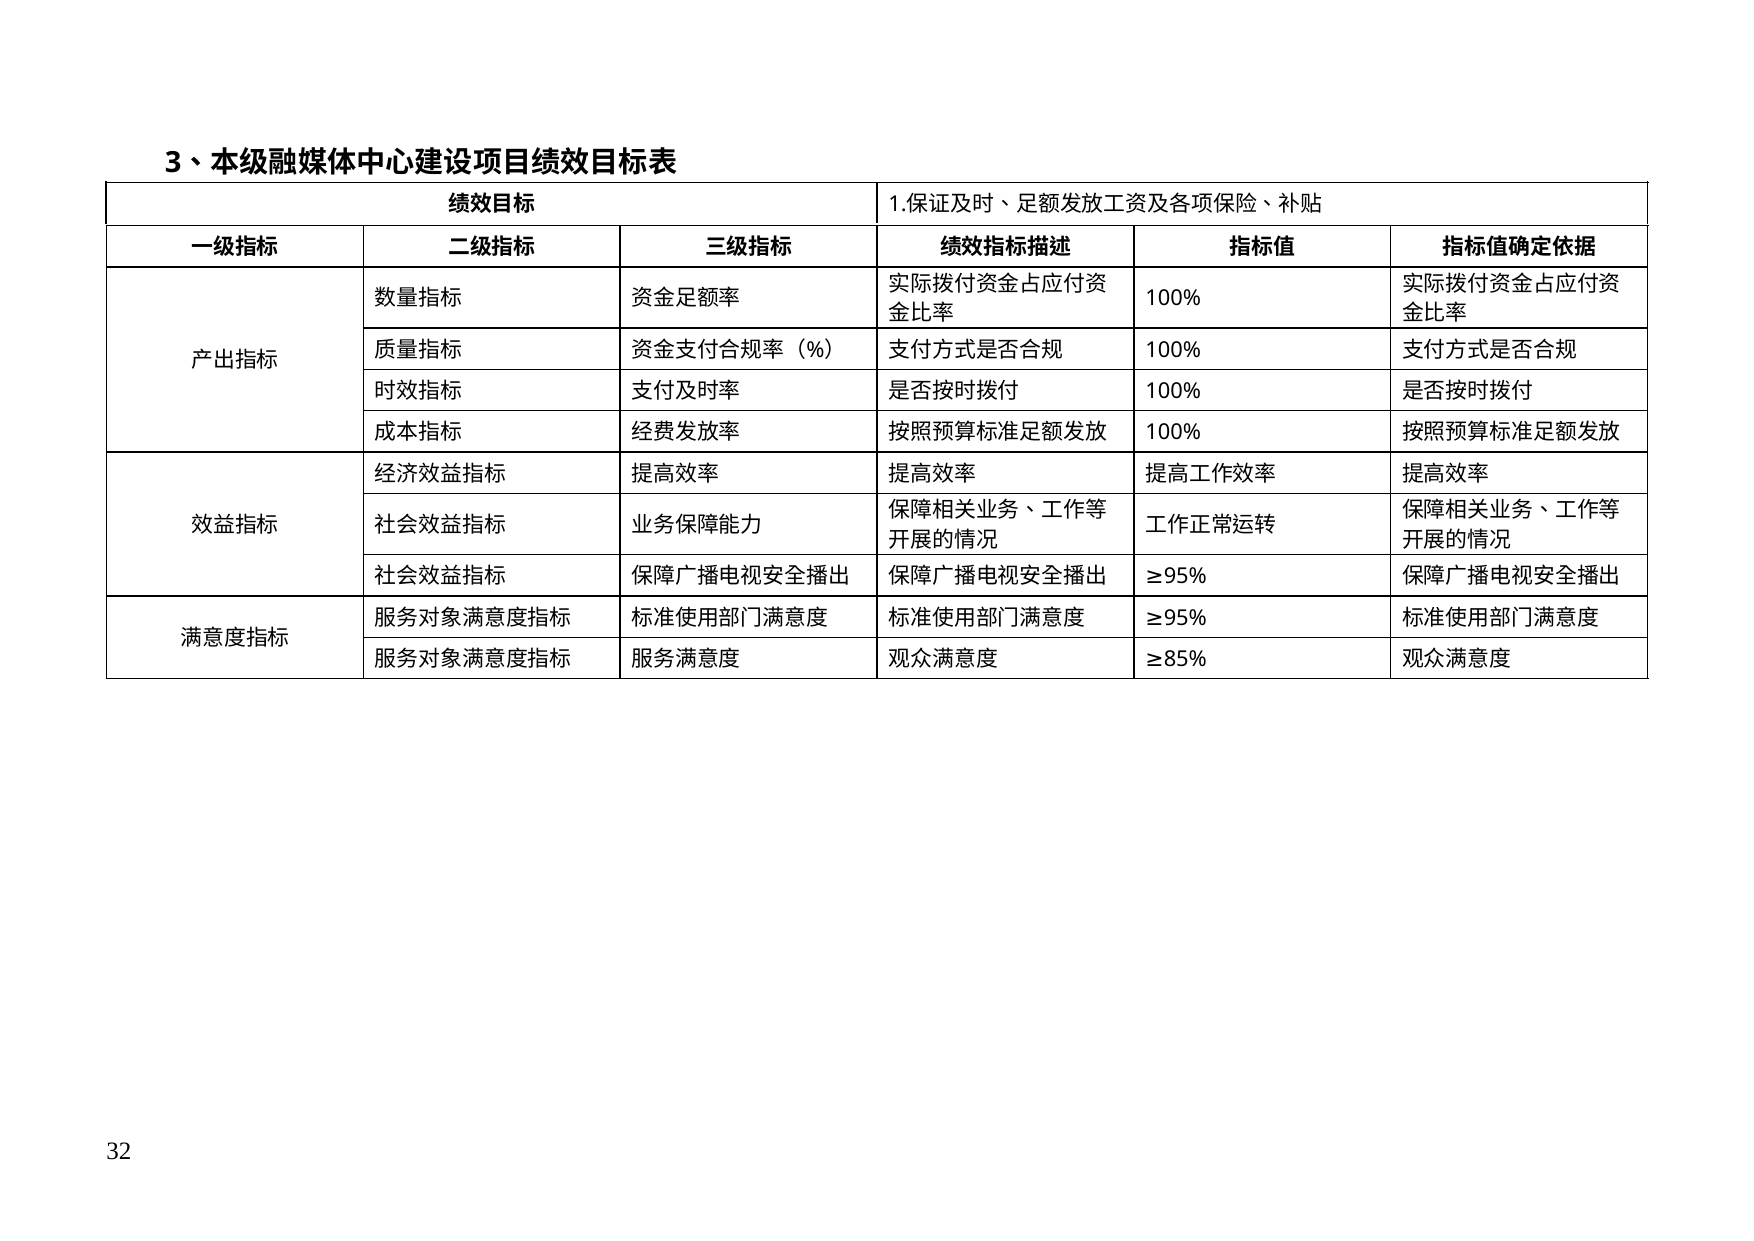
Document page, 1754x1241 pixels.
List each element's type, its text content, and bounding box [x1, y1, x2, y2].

table_cell 保障相关业务、工作等开展的情况 [878, 494, 1133, 554]
table_cell 资金支付合规率（%） [621, 329, 876, 368]
table_cell 保障广播电视安全播出 [1391, 555, 1647, 595]
table_cell ≥95% [1135, 555, 1390, 595]
table_cell 提高效率 [621, 453, 876, 492]
table_cell 社会效益指标 [364, 555, 619, 595]
table_cell 按照预算标准足额发放 [878, 411, 1133, 451]
table_cell ≥95% [1135, 597, 1390, 636]
table_cell 支付方式是否合规 [878, 329, 1133, 368]
table_cell 资金足额率 [621, 268, 876, 327]
table_cell ≥85% [1135, 638, 1390, 678]
table_cell 100% [1135, 411, 1390, 451]
table_cell 保障相关业务、工作等开展的情况 [1391, 494, 1647, 554]
table_cell 保障广播电视安全播出 [621, 555, 876, 595]
table_cell 100% [1135, 370, 1390, 410]
table_cell 是否按时拨付 [878, 370, 1133, 410]
table_cell 标准使用部门满意度 [1391, 597, 1647, 636]
table_cell 按照预算标准足额发放 [1391, 411, 1647, 451]
table_cell 工作正常运转 [1135, 494, 1390, 554]
table_header 1.保证及时、足额发放工资及各项保险、补贴 [878, 183, 1647, 223]
table_cell 100% [1135, 268, 1390, 327]
table_cell 成本指标 [364, 411, 619, 451]
table_header 一级指标 [107, 226, 363, 266]
table_cell 服务对象满意度指标 [364, 638, 619, 678]
table_header 指标值 [1135, 226, 1390, 266]
table_cell 标准使用部门满意度 [621, 597, 876, 636]
table_cell 效益指标 [107, 453, 363, 595]
table_cell 实际拨付资金占应付资金比率 [1391, 268, 1647, 327]
table_cell 时效指标 [364, 370, 619, 410]
table_cell 经费发放率 [621, 411, 876, 451]
table_cell 保障广播电视安全播出 [878, 555, 1133, 595]
table_cell 提高工作效率 [1135, 453, 1390, 492]
table_cell 100% [1135, 329, 1390, 368]
table_cell 社会效益指标 [364, 494, 619, 554]
table_cell 是否按时拨付 [1391, 370, 1647, 410]
table_cell 观众满意度 [1391, 638, 1647, 678]
table_cell 观众满意度 [878, 638, 1133, 678]
table_cell 提高效率 [1391, 453, 1647, 492]
table_header 二级指标 [364, 226, 619, 266]
table_cell 支付及时率 [621, 370, 876, 410]
table_cell 经济效益指标 [364, 453, 619, 492]
table_header 三级指标 [621, 226, 876, 266]
table_cell 标准使用部门满意度 [878, 597, 1133, 636]
table_cell 服务满意度 [621, 638, 876, 678]
table_cell 业务保障能力 [621, 494, 876, 554]
table_cell 满意度指标 [107, 597, 363, 678]
table_header 绩效指标描述 [878, 226, 1133, 266]
table_cell 数量指标 [364, 268, 619, 327]
table_cell 提高效率 [878, 453, 1133, 492]
table_header 绩效目标 [107, 183, 876, 223]
table_cell 服务对象满意度指标 [364, 597, 619, 636]
table_cell 质量指标 [364, 329, 619, 368]
table_header 指标值确定依据 [1391, 226, 1647, 266]
text 3、本级融媒体中心建设项目绩效目标表 [106, 142, 1648, 181]
table_cell 实际拨付资金占应付资金比率 [878, 268, 1133, 327]
table_cell 支付方式是否合规 [1391, 329, 1647, 368]
table_cell 产出指标 [107, 268, 363, 451]
